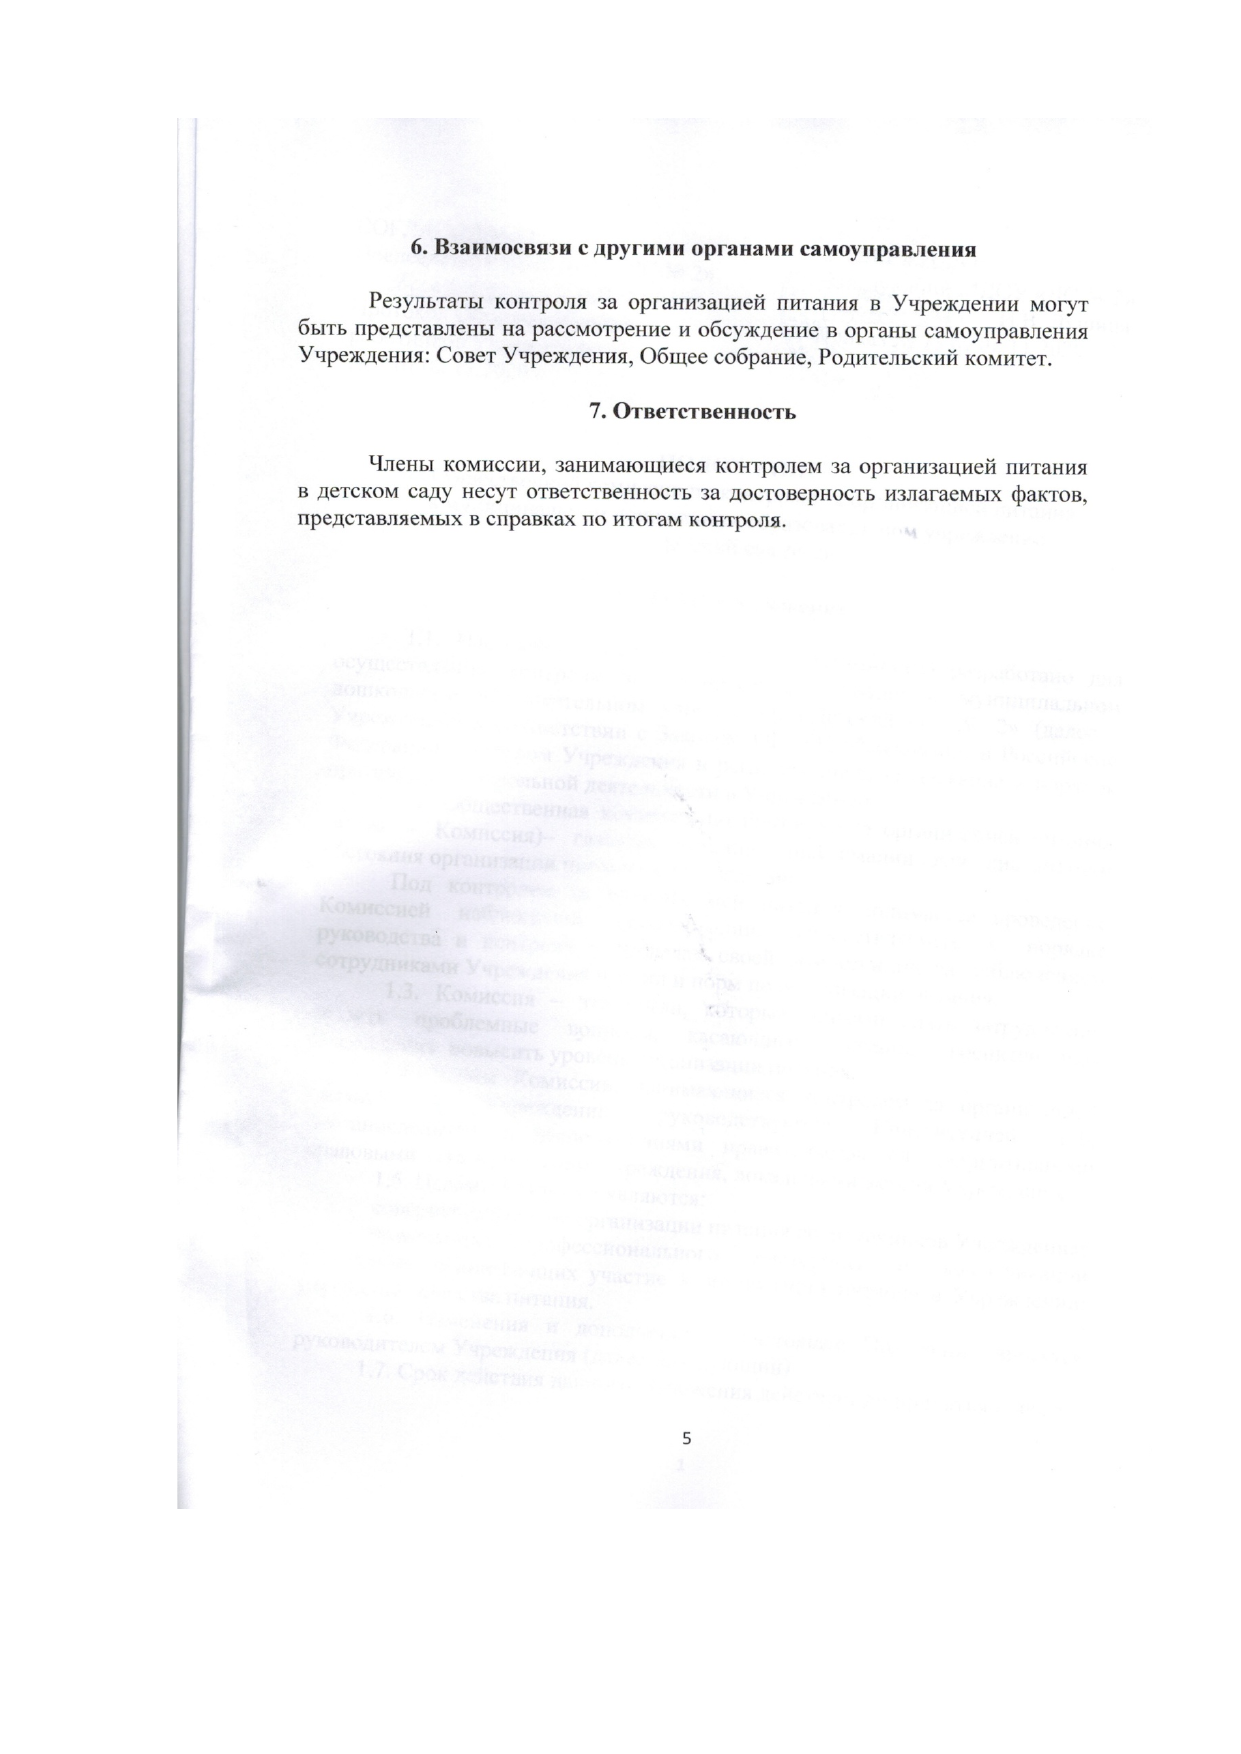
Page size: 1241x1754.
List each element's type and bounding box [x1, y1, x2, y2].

picture [177, 118, 1152, 1509]
